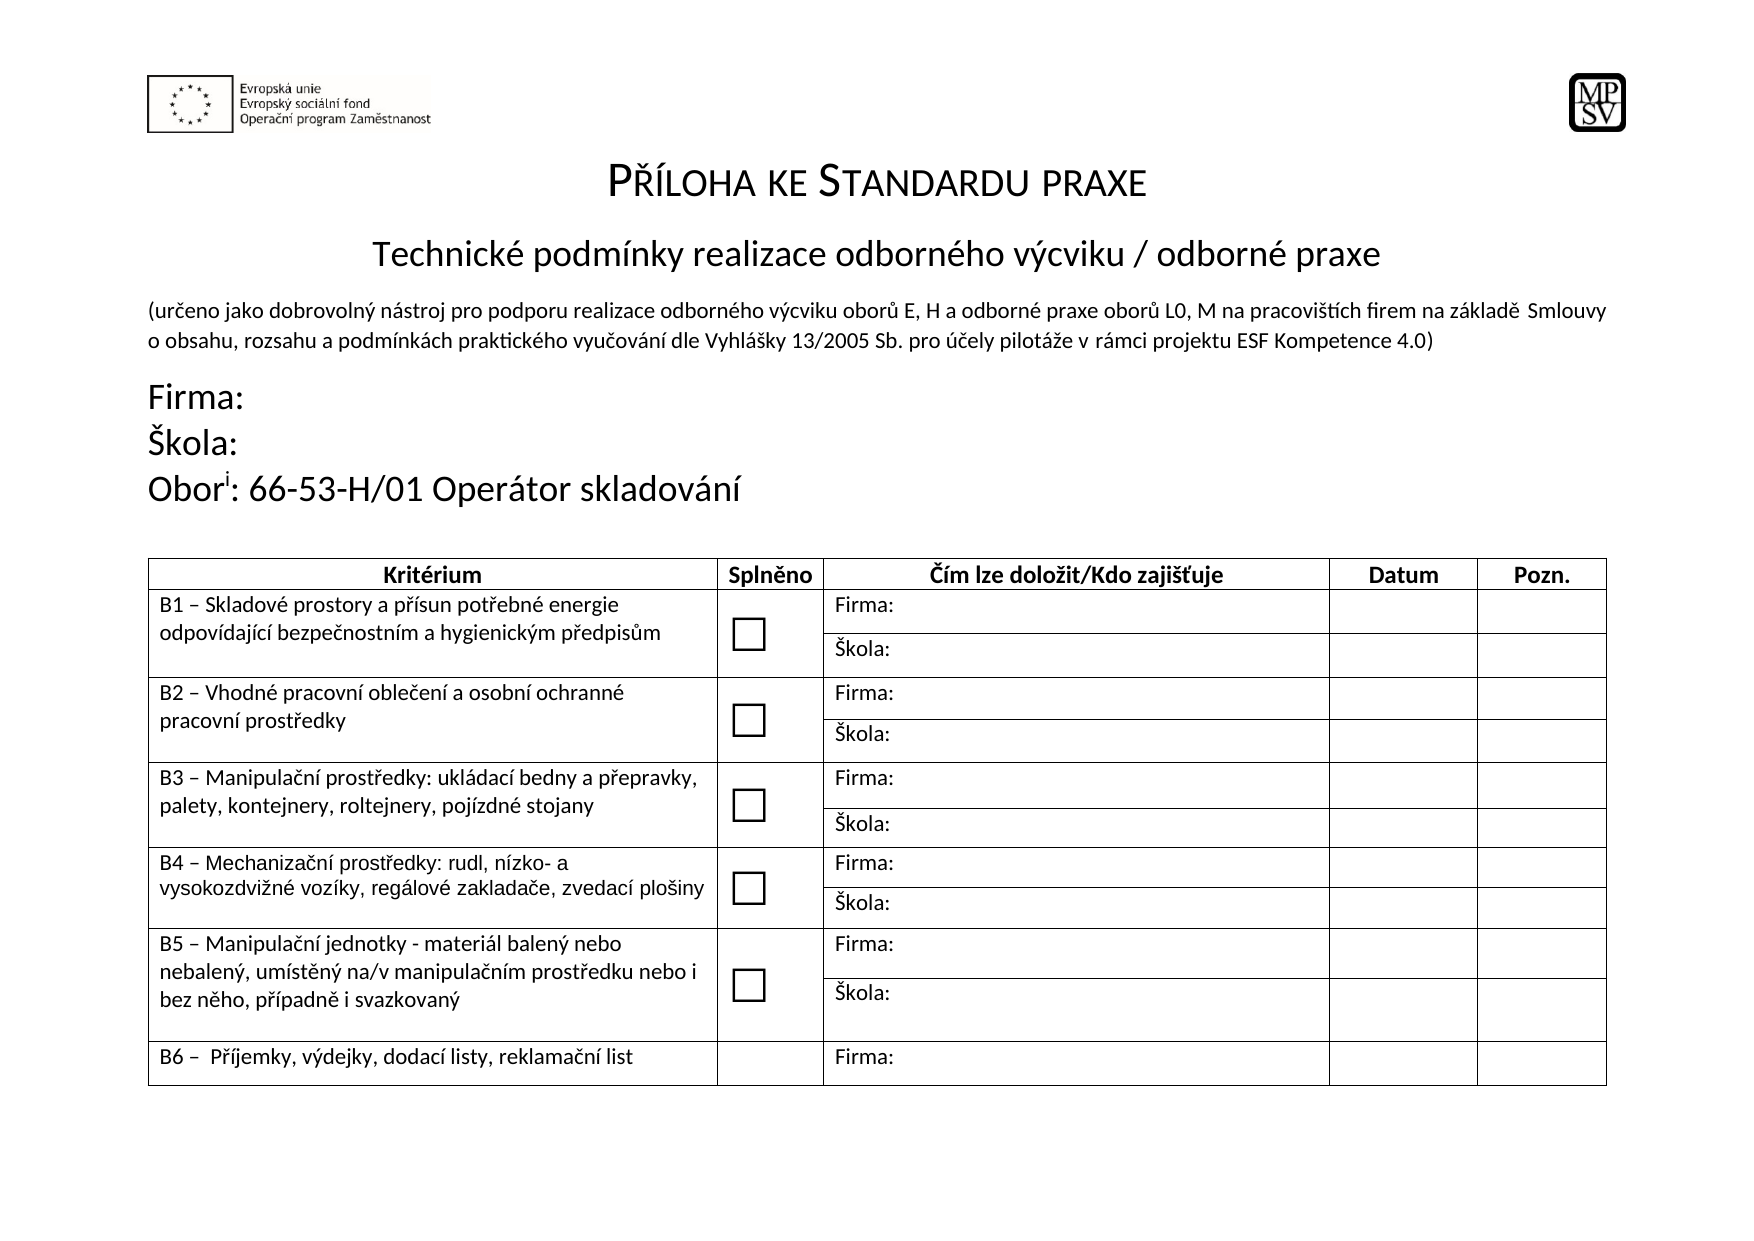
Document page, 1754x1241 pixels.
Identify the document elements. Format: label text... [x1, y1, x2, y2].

table_cell [1478, 763, 1606, 808]
table_cell Firma: [824, 848, 1329, 887]
table_cell [1478, 888, 1606, 928]
table_cell [1330, 848, 1477, 887]
table_cell [1330, 809, 1477, 847]
table_header Datum [1330, 559, 1477, 589]
table_header Pozn. [1478, 559, 1606, 589]
table_cell [1330, 720, 1477, 762]
table_cell [1478, 809, 1606, 847]
text Firma: [148, 373, 1606, 419]
table_cell [1478, 929, 1606, 977]
text Technické podmínky realizace odborného výcviku / odborné praxe [148, 230, 1606, 276]
table_cell B5 – Manipulační jednotky - materiál balený nebo nebalený, umístěný na/v manipulačním prostředku nebo i bez něho, případně i svazkovaný [149, 929, 717, 1041]
table_cell Firma: [824, 678, 1329, 718]
table_cell B6 – Příjemky, výdejky, dodací listy, reklamační list [149, 1042, 717, 1084]
table_cell [1330, 678, 1477, 718]
picture [147, 75, 431, 133]
text Příloha ke Standardu praxe [148, 148, 1606, 209]
table_cell [1330, 634, 1477, 677]
table_cell Firma: [824, 1042, 1329, 1084]
table_cell Firma: [824, 763, 1329, 808]
text Obor: 66-53-H/01 Operátor skladování [148, 465, 1606, 511]
table_cell [1330, 1042, 1477, 1084]
table_cell Škola: [824, 888, 1329, 928]
table_cell B4 – Mechanizační prostředky: rudl, nízko- a vysokozdvižné vozíky, regálové zakladače, zvedací plošiny [149, 848, 717, 928]
table_cell [1478, 848, 1606, 887]
table_header Kritérium [149, 559, 717, 589]
picture [1569, 73, 1626, 132]
table_header Čím lze doložit/Kdo zajišťuje [824, 559, 1329, 589]
table_cell [1478, 720, 1606, 762]
table_cell Škola: [824, 979, 1329, 1041]
table_cell [1330, 979, 1477, 1041]
table_cell [1330, 929, 1477, 977]
text Škola: [148, 419, 1606, 465]
table_cell B2 – Vhodné pracovní oblečení a osobní ochranné pracovní prostředky [149, 678, 717, 762]
table_cell Firma: [824, 929, 1329, 977]
text (určeno jako dobrovolný nástroj pro podporu realizace odborného výcviku oborů E, H a odborné praxe oborů L0, M na pracovištích firem na základě Smlouvy o obsahu, rozsahu a podmínkách praktického vyučování dle Vyhlášky 13/2005 Sb. pro účely pilotáže v rámci projektu ESF Kompetence 4.0) [148, 296, 1606, 354]
table_cell Škola: [824, 720, 1329, 762]
table_cell [1330, 590, 1477, 633]
table_cell [1478, 678, 1606, 718]
table_cell [1478, 634, 1606, 677]
table_cell Škola: [824, 809, 1329, 847]
table_cell Škola: [824, 634, 1329, 677]
table_header Splněno [718, 559, 823, 589]
table_cell B1 – Skladové prostory a přísun potřebné energie odpovídající bezpečnostním a hygienickým předpisům [149, 590, 717, 677]
table_cell Firma: [824, 590, 1329, 633]
table_cell [1330, 763, 1477, 808]
table_cell [1478, 1042, 1606, 1084]
table_cell [1330, 888, 1477, 928]
table_cell [1478, 979, 1606, 1041]
table_cell B3 – Manipulační prostředky: ukládací bedny a přepravky, palety, kontejnery, roltejnery, pojízdné stojany [149, 763, 717, 847]
table_cell [1478, 590, 1606, 633]
